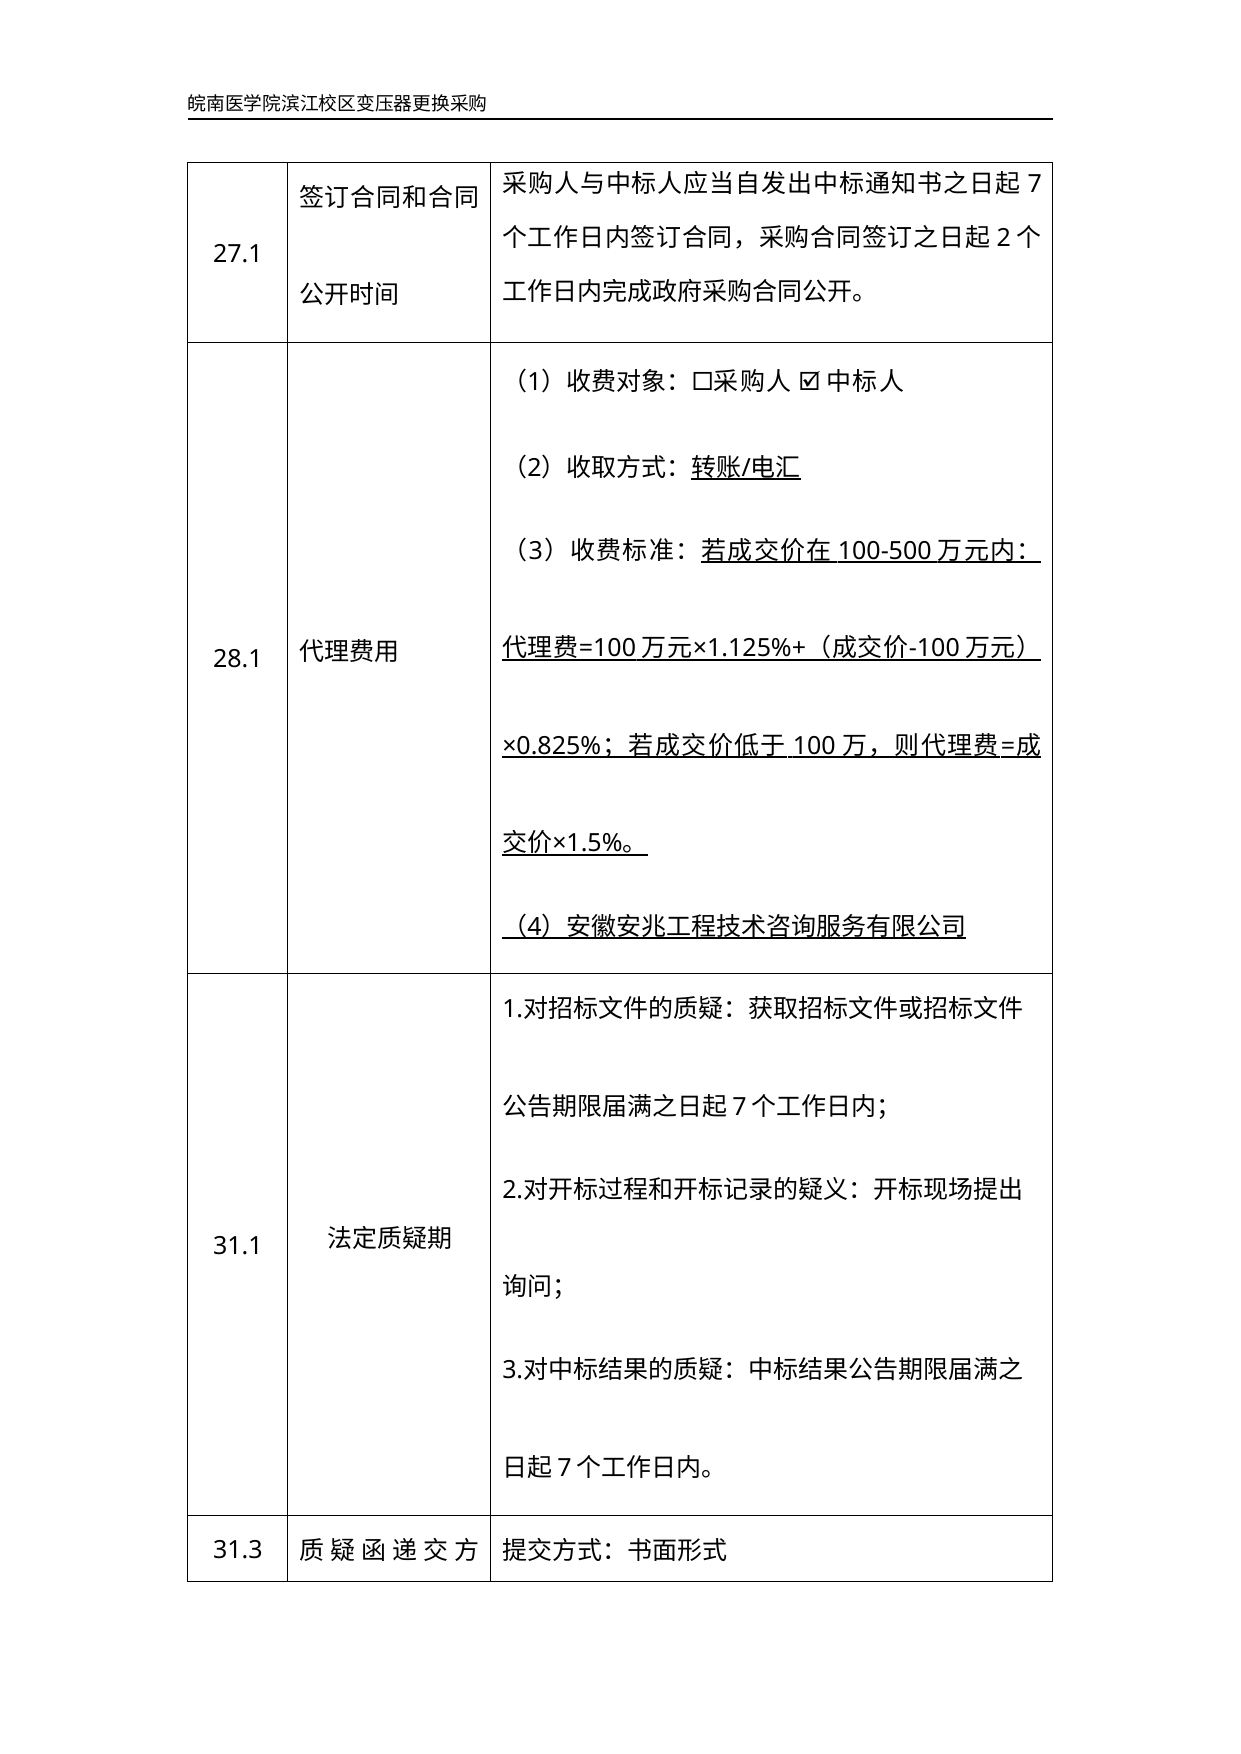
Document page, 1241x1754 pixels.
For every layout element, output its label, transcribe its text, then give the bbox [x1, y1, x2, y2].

table_cell 27.1 [188, 163, 287, 342]
table_cell 1.对招标文件的质疑：获取招标文件或招标文件公告期限届满之日起7个工作日内； 2.对开标过程和开标记录的疑义：开标现场提出询问； 3.对中标结果的质疑：中标结果公告期限届满之日起7个工作日内。 [491, 974, 1052, 1515]
table_cell 31.1 [188, 974, 287, 1515]
table_cell 代理费用 [288, 343, 490, 973]
table_cell 采购人与中标人应当自发出中标通知书之日起7个工作日内签订合同，采购合同签订之日起2个工作日内完成政府采购合同公开。 [491, 163, 1052, 342]
table_cell 28.1 [188, 343, 287, 973]
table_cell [491, 1516, 1052, 1581]
table_cell （1）收费对象：采购人中标人 （2）收取方式：转账/电汇 （3）收费标准：若成交价在100-500万元内：代理费=100万元×1.125%+（成交价-100万元）×0.825%；若成交价低于100万，则代理费=成交价×1.5%。 （4）安徽安兆工程技术咨询服务有限公司 [491, 343, 1052, 973]
table_cell 法定质疑期 [288, 974, 490, 1515]
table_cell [288, 1516, 490, 1581]
table_cell 31.3 [188, 1516, 287, 1581]
table_cell 签订合同和合同公开时间 [288, 163, 490, 342]
